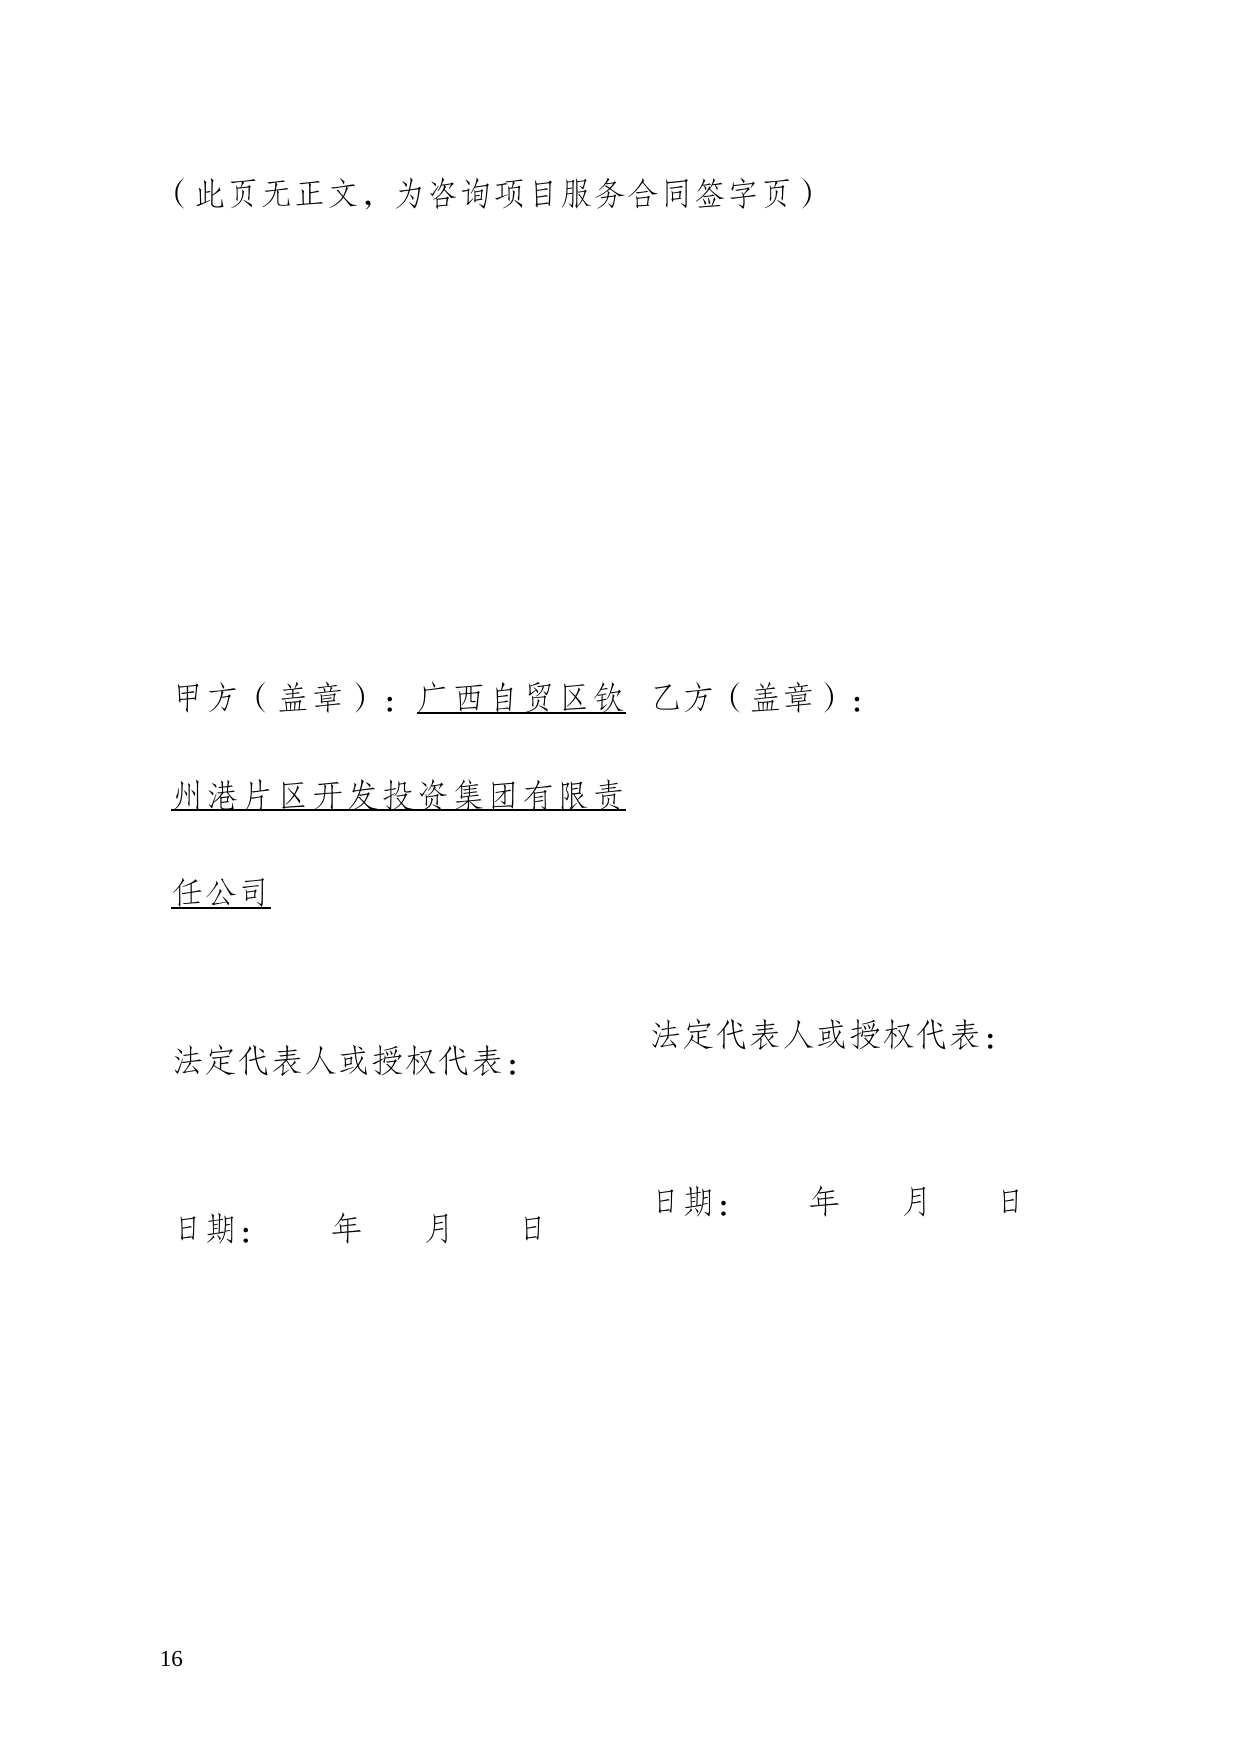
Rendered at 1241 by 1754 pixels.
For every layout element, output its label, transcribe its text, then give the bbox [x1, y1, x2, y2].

text （此页无正文，为咨询项目服务合同签字页） [159, 162, 1093, 227]
table_header 乙方（盖章）： 法定代表人或授权代表： 日期： 年 月 日 [637, 667, 1115, 1275]
table_header 甲方（盖章）：广西自贸区钦州港片区开发投资集团有限责任公司 法定代表人或授权代表： 日期： 年 月 日 [160, 667, 637, 1275]
